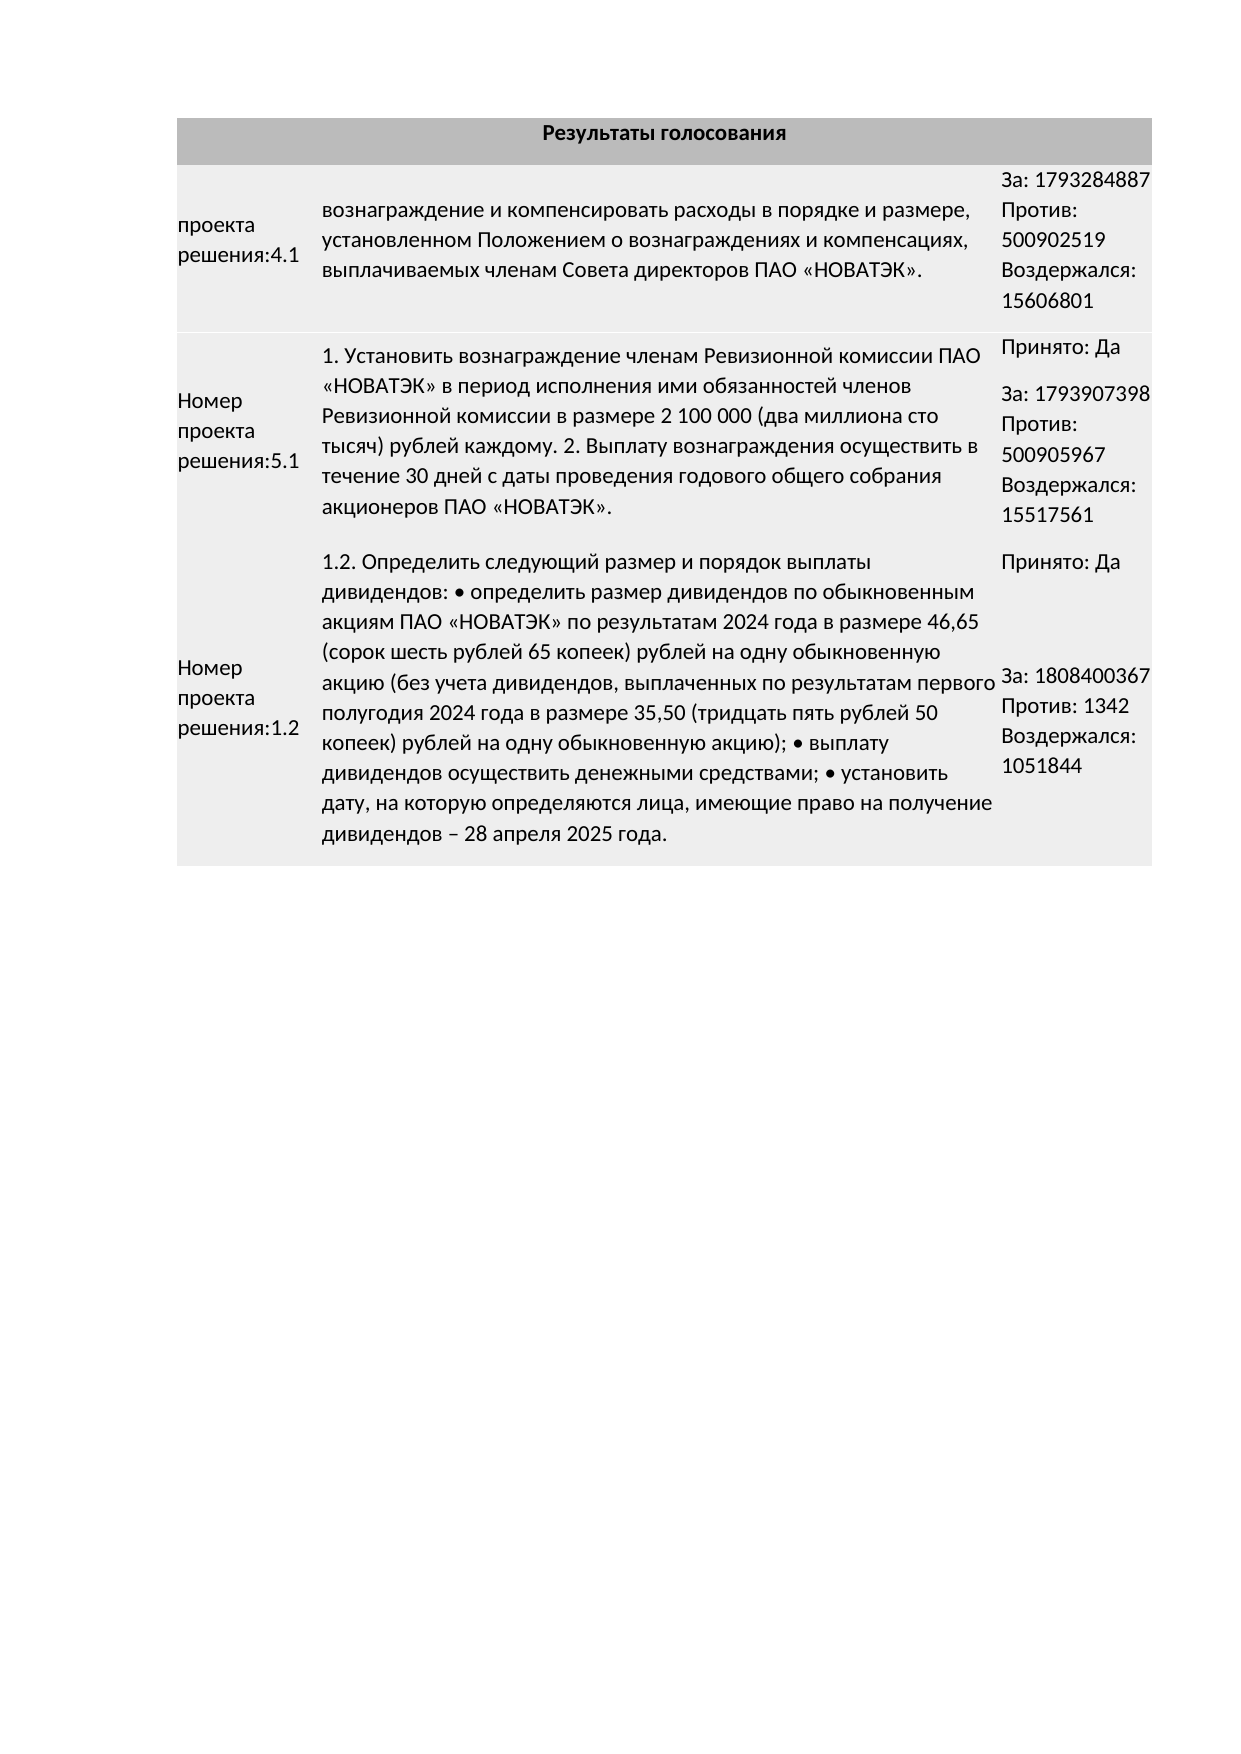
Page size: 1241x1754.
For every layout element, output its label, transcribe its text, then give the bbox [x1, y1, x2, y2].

table_cell Принято: Да [1001, 333, 1152, 379]
table_cell 1. Установить вознаграждение членам Ревизионной комиссии ПАО «НОВАТЭК» в период исполнения ими обязанностей членов Ревизионной комиссии в размере 2 100 000 (два миллиона сто тысяч) рублей каждому. 2. Выплату вознаграждения осуществить в течение 30 дней с даты проведения годового общего собрания акционеров ПАО «НОВАТЭК». [322, 333, 1001, 547]
table_cell За: 1793284887 Против: 500902519 Воздержался: 15606801 [1001, 165, 1152, 332]
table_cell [322, 165, 1001, 332]
table_cell За: 1793907398 Против: 500905967 Воздержался: 15517561 [1001, 379, 1152, 547]
table_header Результаты голосования [177, 118, 1152, 165]
table_cell Принято: Да [1001, 547, 1152, 594]
table_cell 1.2. Определить следующий размер и порядок выплаты дивидендов: • определить размер дивидендов по обыкновенным акциям ПАО «НОВАТЭК» по результатам 2024 года в размере 46,65 (сорок шесть рублей 65 копеек) рублей на одну обыкновенную акцию (без учета дивидендов, выплаченных по результатам первого полугодия 2024 года в размере 35,50 (тридцать пять рублей 50 копеек) рублей на одну обыкновенную акцию); • выплату дивидендов осуществить денежными средствами; • установить дату, на которую определяются лица, имеющие право на получение дивидендов – 28 апреля 2025 года. [322, 547, 1001, 866]
table_cell Номер проекта решения:5.1 [177, 333, 322, 547]
table_cell Номер проекта решения:1.2 [177, 547, 322, 866]
table_cell Номер проекта решения:4.1 [177, 165, 322, 332]
table_cell За: 1808400367 Против: 1342 Воздержался: 1051844 [1001, 594, 1152, 866]
